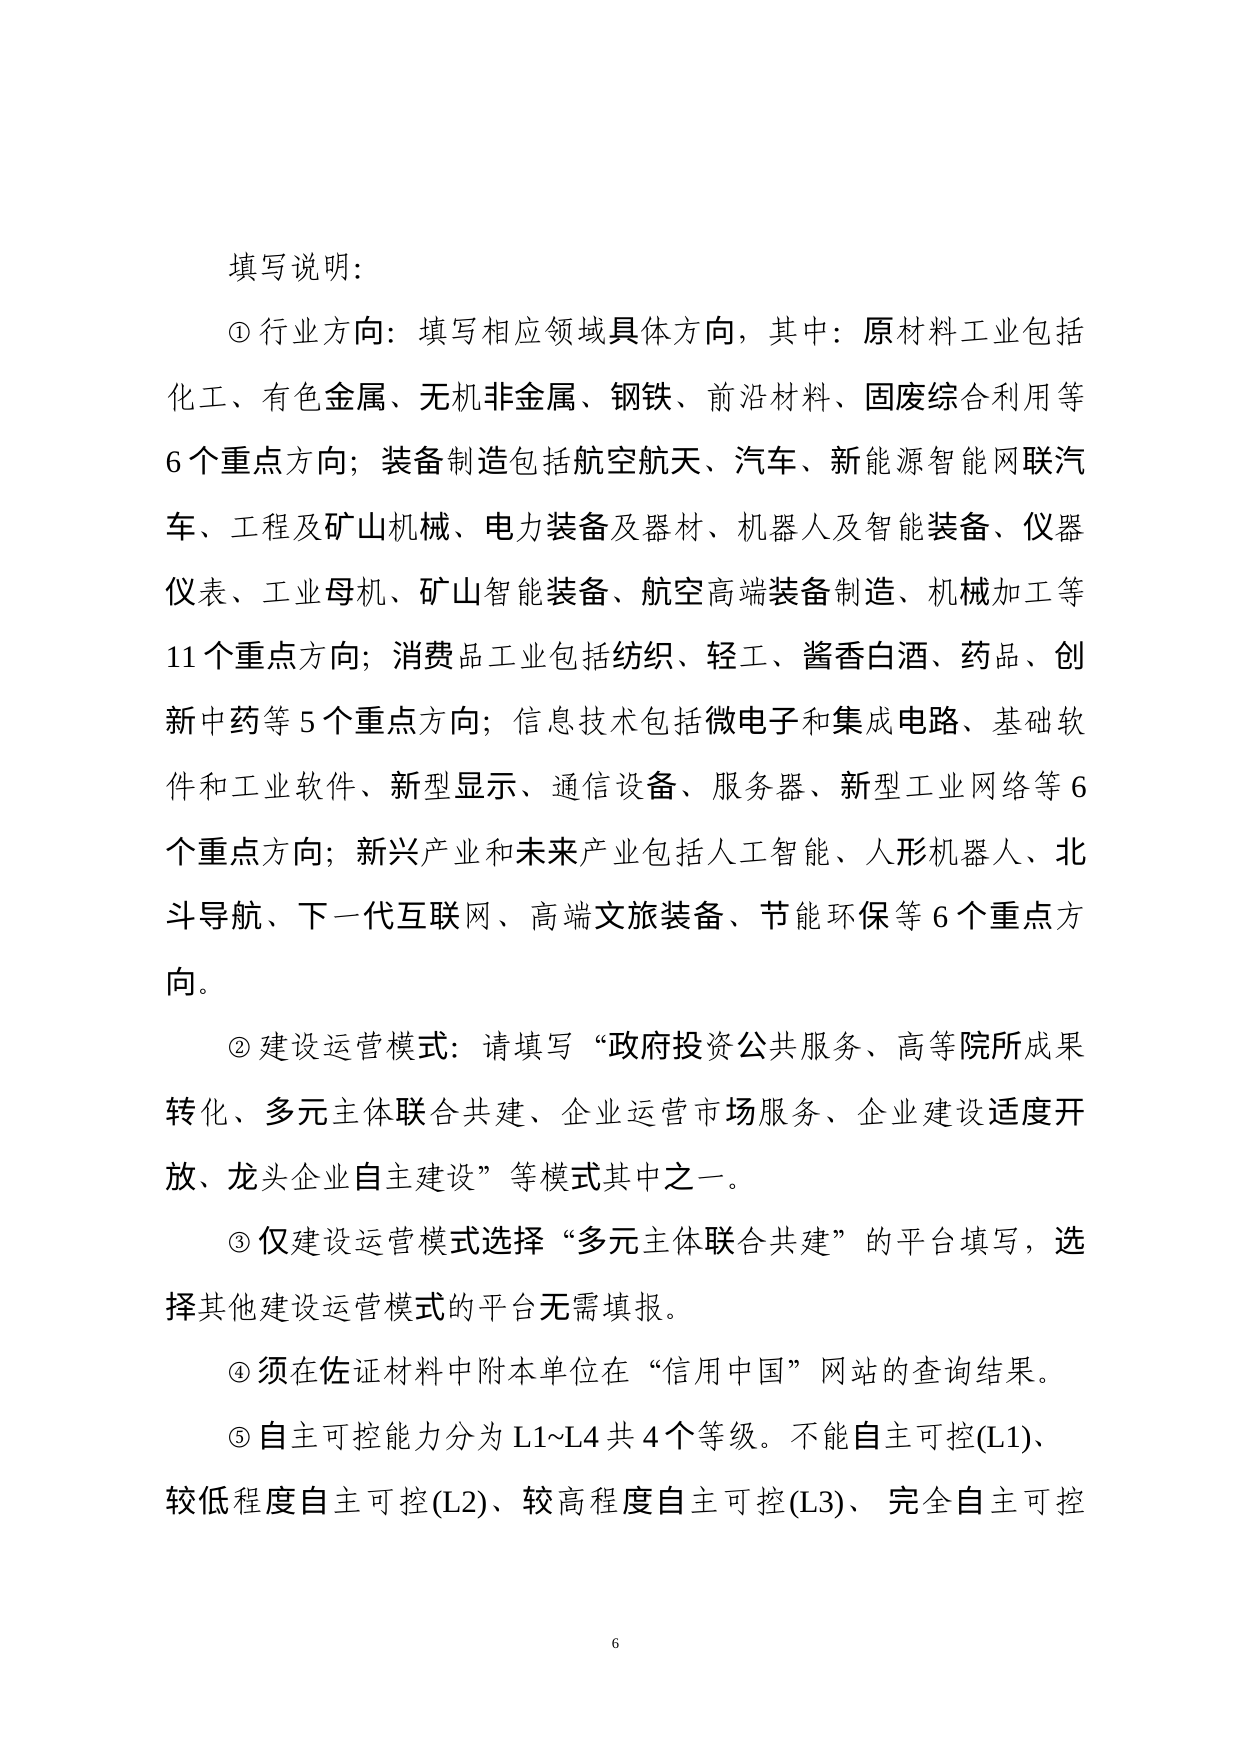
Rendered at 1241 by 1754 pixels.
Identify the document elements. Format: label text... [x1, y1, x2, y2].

text ⑤自主可控能力分为L1~L4共4个等级。不能自主可控(L1)、 [165, 1403, 1087, 1468]
text ②建设运营模式：请填写“政府投资公共服务、高等院所成果转化、多元主体联合共建、企业运营市场服务、企业建设适度开放、龙头企业自主建设”等模式其中之一。 [165, 1013, 1087, 1208]
text ④须在佐证材料中附本单位在“信用中国”网站的查询结果。 [165, 1338, 1087, 1403]
text ③仅建设运营模式选择“多元主体联合共建”的平台填写，选择其他建设运营模式的平台无需填报。 [165, 1208, 1087, 1338]
text ①行业方向：填写相应领域具体方向，其中：原材料工业包括化工、有色金属、无机非金属、钢铁、前沿材料、固废综合利用等6个重点方向；装备制造包括航空航天、汽车、新能源智能网联汽车、工程及矿山机械、电力装备及器材、机器人及智能装备、仪器仪表、工业母机、矿山智能装备、航空高端装备制造、机械加工等11个重点方向；消费品工业包括纺织、轻工、酱香白酒、药品、创新中药等5个重点方向；信息技术包括微电子和集成电路、基础软件和工业软件、新型显示、通信设备、服务器、新型工业网络等6个重点方向；新兴产业和未来产业包括人工智能、人形机器人、北斗导航、下一代互联网、高端文旅装备、节能环保等6个重点方向。 [165, 298, 1087, 1013]
text 填写说明： [165, 233, 1087, 298]
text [165, 1468, 1087, 1533]
